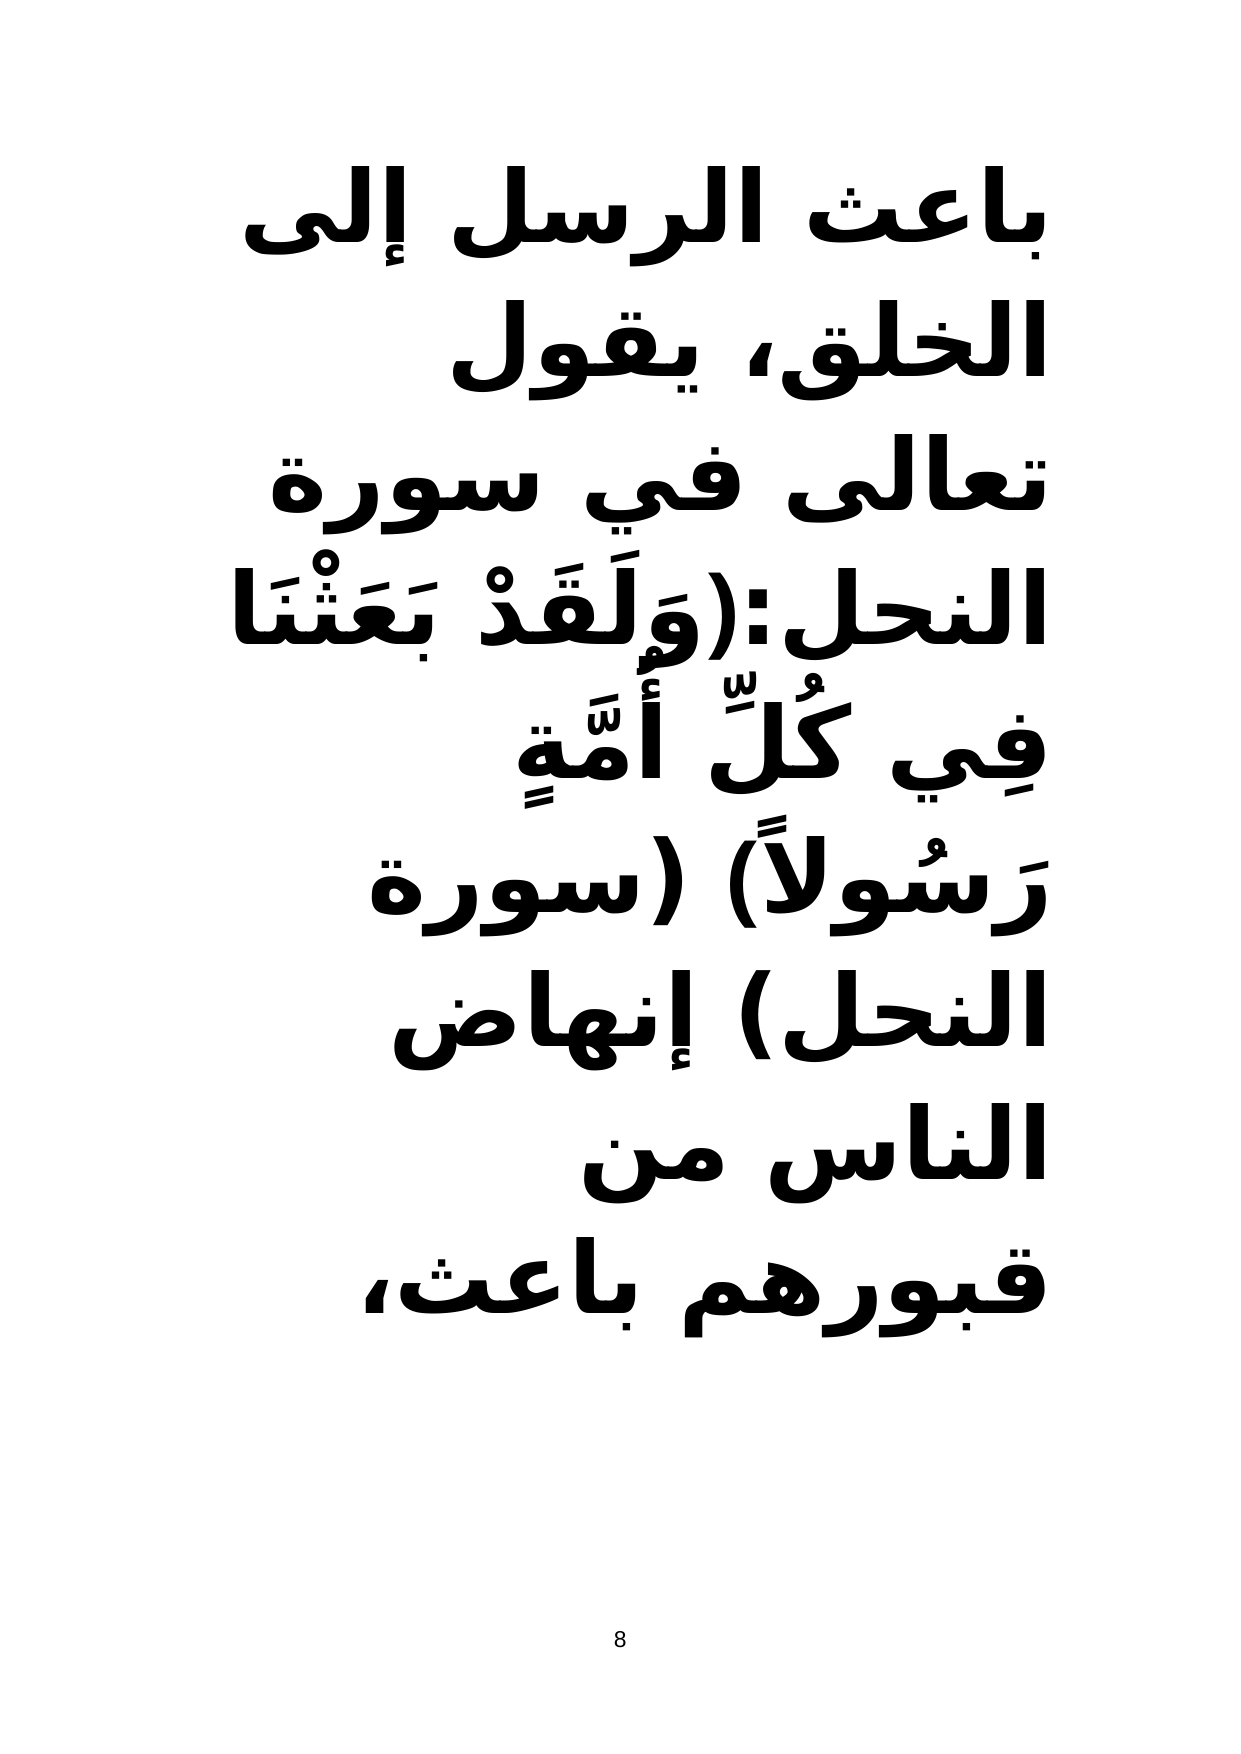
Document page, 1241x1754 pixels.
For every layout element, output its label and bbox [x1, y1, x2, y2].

text [187, 150, 1053, 1337]
